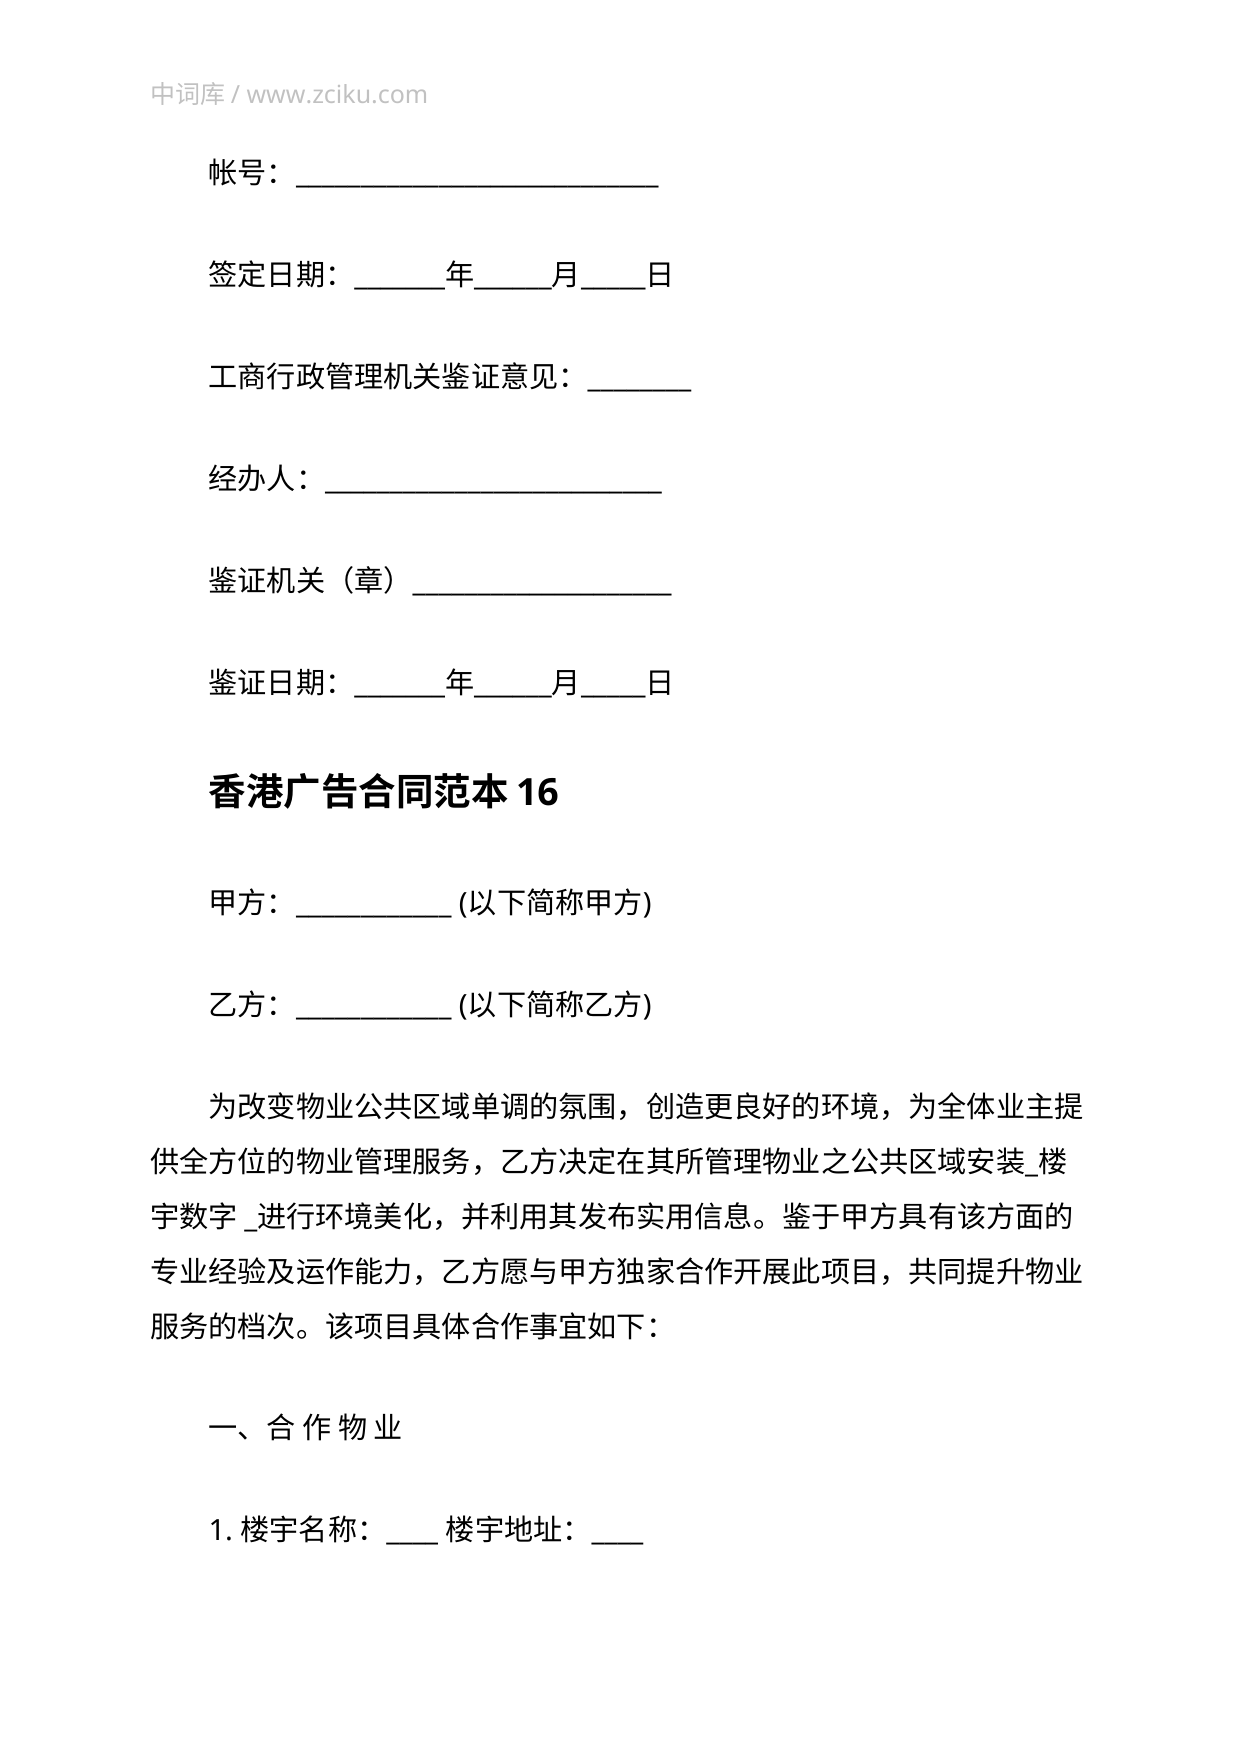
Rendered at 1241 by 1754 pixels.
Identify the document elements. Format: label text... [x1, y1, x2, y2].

text 工商行政管理机关鉴证意见：________ [150, 354, 1090, 396]
text 香港广告合同范本16 [150, 762, 1090, 816]
text 经办人：__________________________ [150, 456, 1090, 498]
text 乙方：____________ (以下简称乙方) [150, 981, 1090, 1024]
text 签定日期：_______年______月_____日 [150, 252, 1090, 294]
text 为改变物业公共区域单调的氛围，创造更良好的环境，为全体业主提供全方位的物业管理服务，乙方决定在其所管理物业之公共区域安装_楼宇数字 _进行环境美化，并利用其发布实用信息。鉴于甲方具有该方面的专业经验及运作能力，乙方愿与甲方独家合作开展此项目，共同提升物业服务的档次。该项目具体合作事宜如下： [150, 1083, 1090, 1346]
text 帐号：____________________________ [150, 150, 1090, 192]
text 鉴证机关（章）____________________ [150, 558, 1090, 600]
text 甲方：____________ (以下简称甲方) [150, 879, 1090, 922]
text 鉴证日期：_______年______月_____日 [150, 660, 1090, 702]
text 一、合 作 物 业 [150, 1405, 1090, 1447]
text 1. 楼宇名称：____ 楼宇地址：____ [150, 1507, 1090, 1549]
